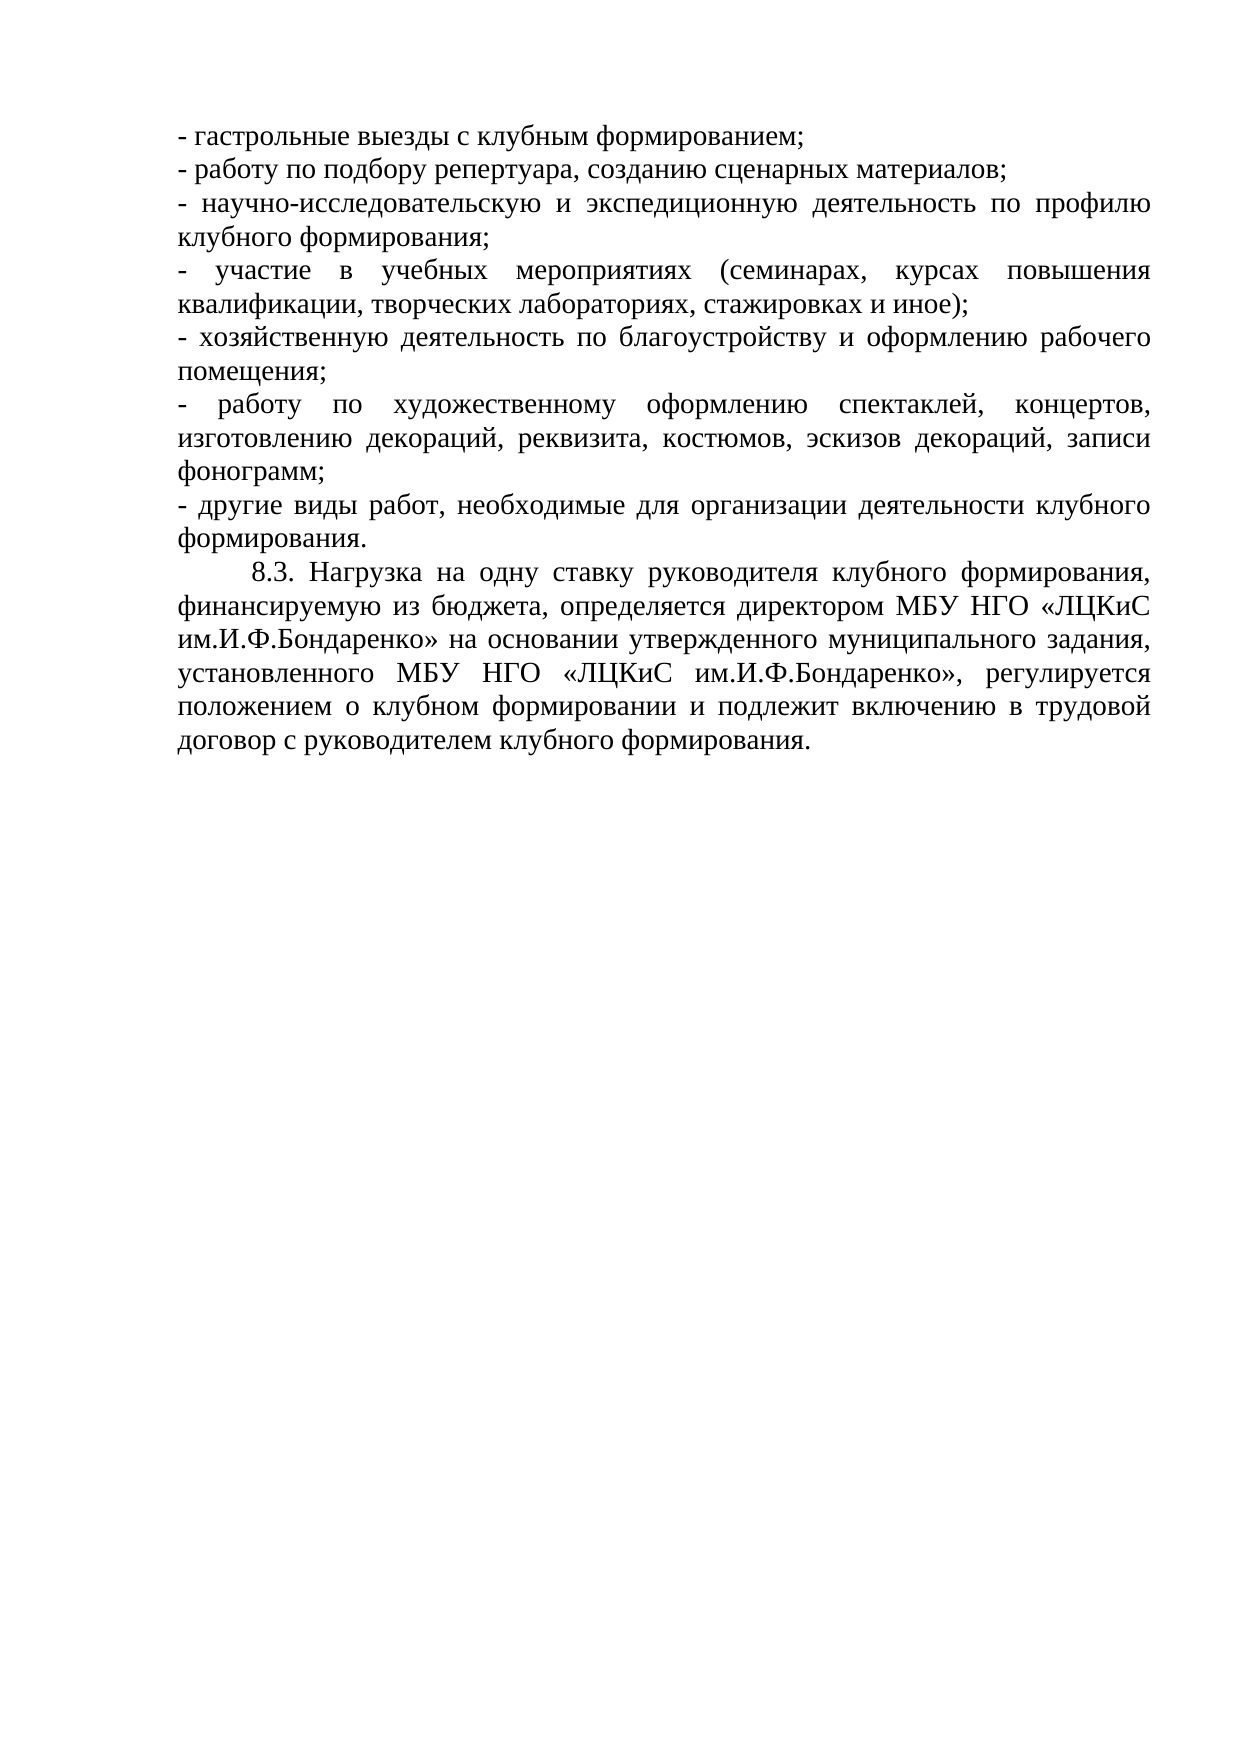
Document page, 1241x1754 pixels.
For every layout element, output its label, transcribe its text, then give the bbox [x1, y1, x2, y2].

text - гастрольные выезды с клубным формированием; [177, 118, 1152, 152]
text - научно-исследовательскую и экспедиционную деятельность по профилю клубного формирования; [177, 185, 1152, 252]
text 8.3. Нагрузка на одну ставку руководителя клубного формирования, финансируемую из бюджета, определяется директором МБУ НГО «ЛЦКиС им.И.Ф.Бондаренко» на основании утвержденного муниципального задания, установленного МБУ НГО «ЛЦКиС им.И.Ф.Бондаренко», регулируется положением о клубном формировании и подлежит включению в трудовой договор с руководителем клубного формирования. [177, 554, 1152, 755]
text - хозяйственную деятельность по благоустройству и оформлению рабочего помещения; [177, 319, 1152, 386]
text - участие в учебных мероприятиях (семинарах, курсах повышения квалификации, творческих лабораториях, стажировках и иное); [177, 252, 1152, 319]
text - работу по художественному оформлению спектаклей, концертов, изготовлению декораций, реквизита, костюмов, эскизов декораций, записи фонограмм; [177, 386, 1152, 487]
text - другие виды работ, необходимые для организации деятельности клубного формирования. [177, 487, 1152, 554]
text - работу по подбору репертуара, созданию сценарных материалов; [177, 152, 1152, 185]
